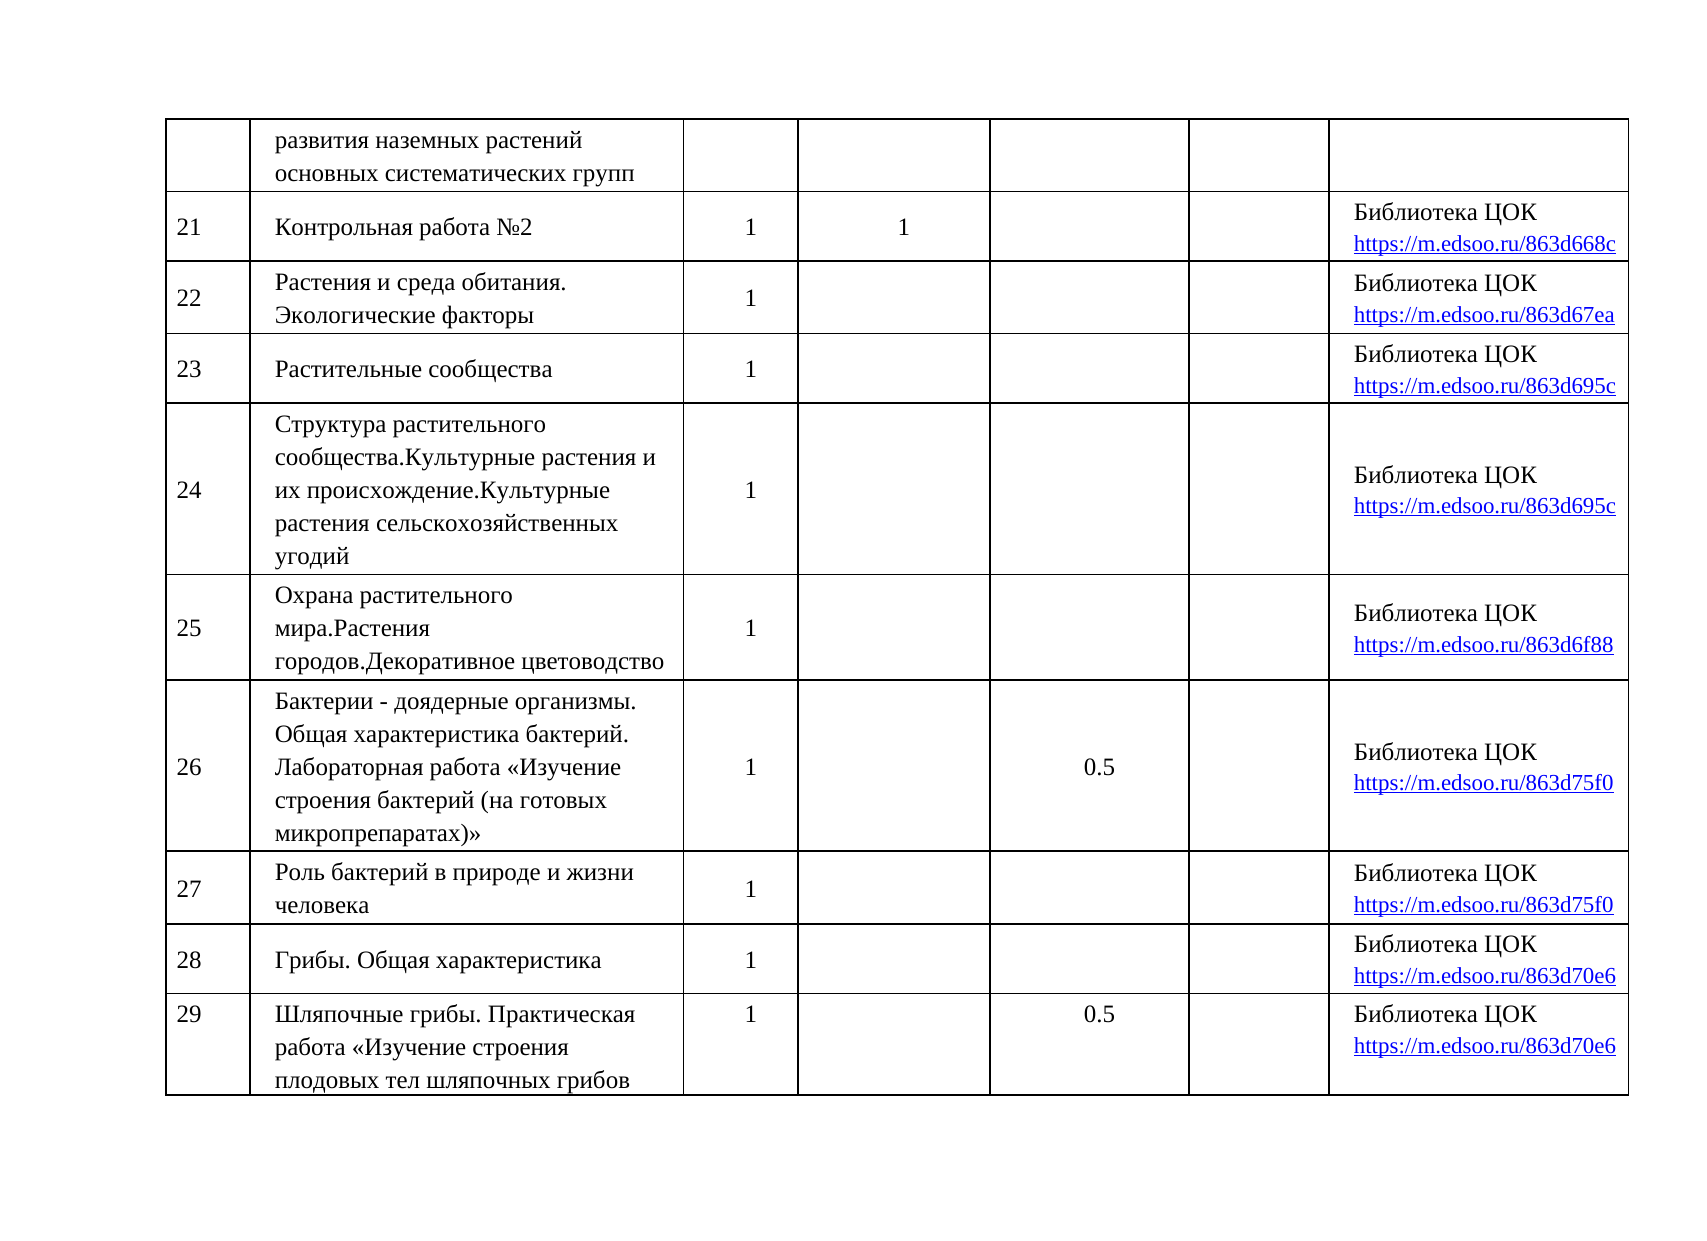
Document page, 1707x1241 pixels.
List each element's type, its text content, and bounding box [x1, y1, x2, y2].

table_cell 24 [167, 404, 249, 573]
table_cell Растительные сообщества [251, 334, 683, 402]
table_cell 1 [684, 192, 797, 260]
table_cell [1190, 120, 1328, 191]
table_cell [1190, 192, 1328, 260]
table_cell [1190, 681, 1328, 850]
table_cell [1190, 334, 1328, 402]
table_cell [799, 681, 989, 850]
table_cell Роль бактерий в природе и жизни человека [251, 852, 683, 923]
table_cell [799, 925, 989, 992]
table_cell [991, 852, 1188, 923]
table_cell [1330, 120, 1628, 191]
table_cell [251, 994, 683, 1094]
table_cell 1 [684, 852, 797, 923]
table_cell Охрана растительного мира.Растения городов.Декоративное цветоводство [251, 575, 683, 679]
table_cell 1 [684, 262, 797, 332]
table_cell 28 [167, 925, 249, 992]
table_cell Структура растительного сообщества.Культурные растения и их происхождение.Культурные растения сельскохозяйственных угодий [251, 404, 683, 573]
table_cell Библиотека ЦОК https://m.edsoo.ru/863d70e6 [1330, 925, 1628, 992]
table_cell [1190, 852, 1328, 923]
table_cell 1 [684, 681, 797, 850]
table_cell 1 [799, 192, 989, 260]
table_cell [1190, 994, 1328, 1094]
table_cell 27 [167, 852, 249, 923]
table_cell 1 [684, 575, 797, 679]
table_cell 1 [684, 994, 797, 1094]
table_cell Библиотека ЦОК https://m.edsoo.ru/863d6f88 [1330, 575, 1628, 679]
table_cell [1190, 925, 1328, 992]
table_cell [991, 334, 1188, 402]
table_cell [991, 262, 1188, 332]
table_cell 25 [167, 575, 249, 679]
table_cell Библиотека ЦОК https://m.edsoo.ru/863d75f0 [1330, 852, 1628, 923]
table_cell 1 [684, 120, 797, 191]
table_cell Библиотека ЦОК https://m.edsoo.ru/863d67ea [1330, 262, 1628, 332]
table_cell Грибы. Общая характеристика [251, 925, 683, 992]
table_cell [1190, 575, 1328, 679]
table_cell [1330, 994, 1628, 1094]
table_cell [251, 120, 683, 191]
table_cell 29 [167, 994, 249, 1094]
table_cell Растения и среда обитания. Экологические факторы [251, 262, 683, 332]
table_cell 0.5 [991, 681, 1188, 850]
table_cell 22 [167, 262, 249, 332]
table_cell [991, 575, 1188, 679]
table_cell [1190, 262, 1328, 332]
table_cell 1 [684, 334, 797, 402]
table_cell [799, 120, 989, 191]
table_cell 0.5 [991, 994, 1188, 1094]
table_cell [799, 994, 989, 1094]
table_cell [799, 575, 989, 679]
table_cell [991, 120, 1188, 191]
table_cell [799, 404, 989, 573]
table_cell [799, 262, 989, 332]
table_cell 21 [167, 192, 249, 260]
table_cell 20 [167, 120, 249, 191]
table_cell Бактерии - доядерные организмы. Общая характеристика бактерий. Лабораторная работа «Изучение строения бактерий (на готовых микропрепаратах)» [251, 681, 683, 850]
table_cell [799, 334, 989, 402]
table_cell [991, 925, 1188, 992]
table_cell 1 [684, 404, 797, 573]
table_cell Библиотека ЦОК https://m.edsoo.ru/863d668c [1330, 192, 1628, 260]
table_cell Библиотека ЦОК https://m.edsoo.ru/863d75f0 [1330, 681, 1628, 850]
table_cell Библиотека ЦОК https://m.edsoo.ru/863d695c [1330, 404, 1628, 573]
table_cell 23 [167, 334, 249, 402]
table_cell Контрольная работа №2 [251, 192, 683, 260]
table_cell 26 [167, 681, 249, 850]
table_cell [991, 192, 1188, 260]
table_cell [1190, 404, 1328, 573]
table_cell 1 [684, 925, 797, 992]
table_cell Библиотека ЦОК https://m.edsoo.ru/863d695c [1330, 334, 1628, 402]
table_cell [991, 404, 1188, 573]
table_cell [799, 852, 989, 923]
